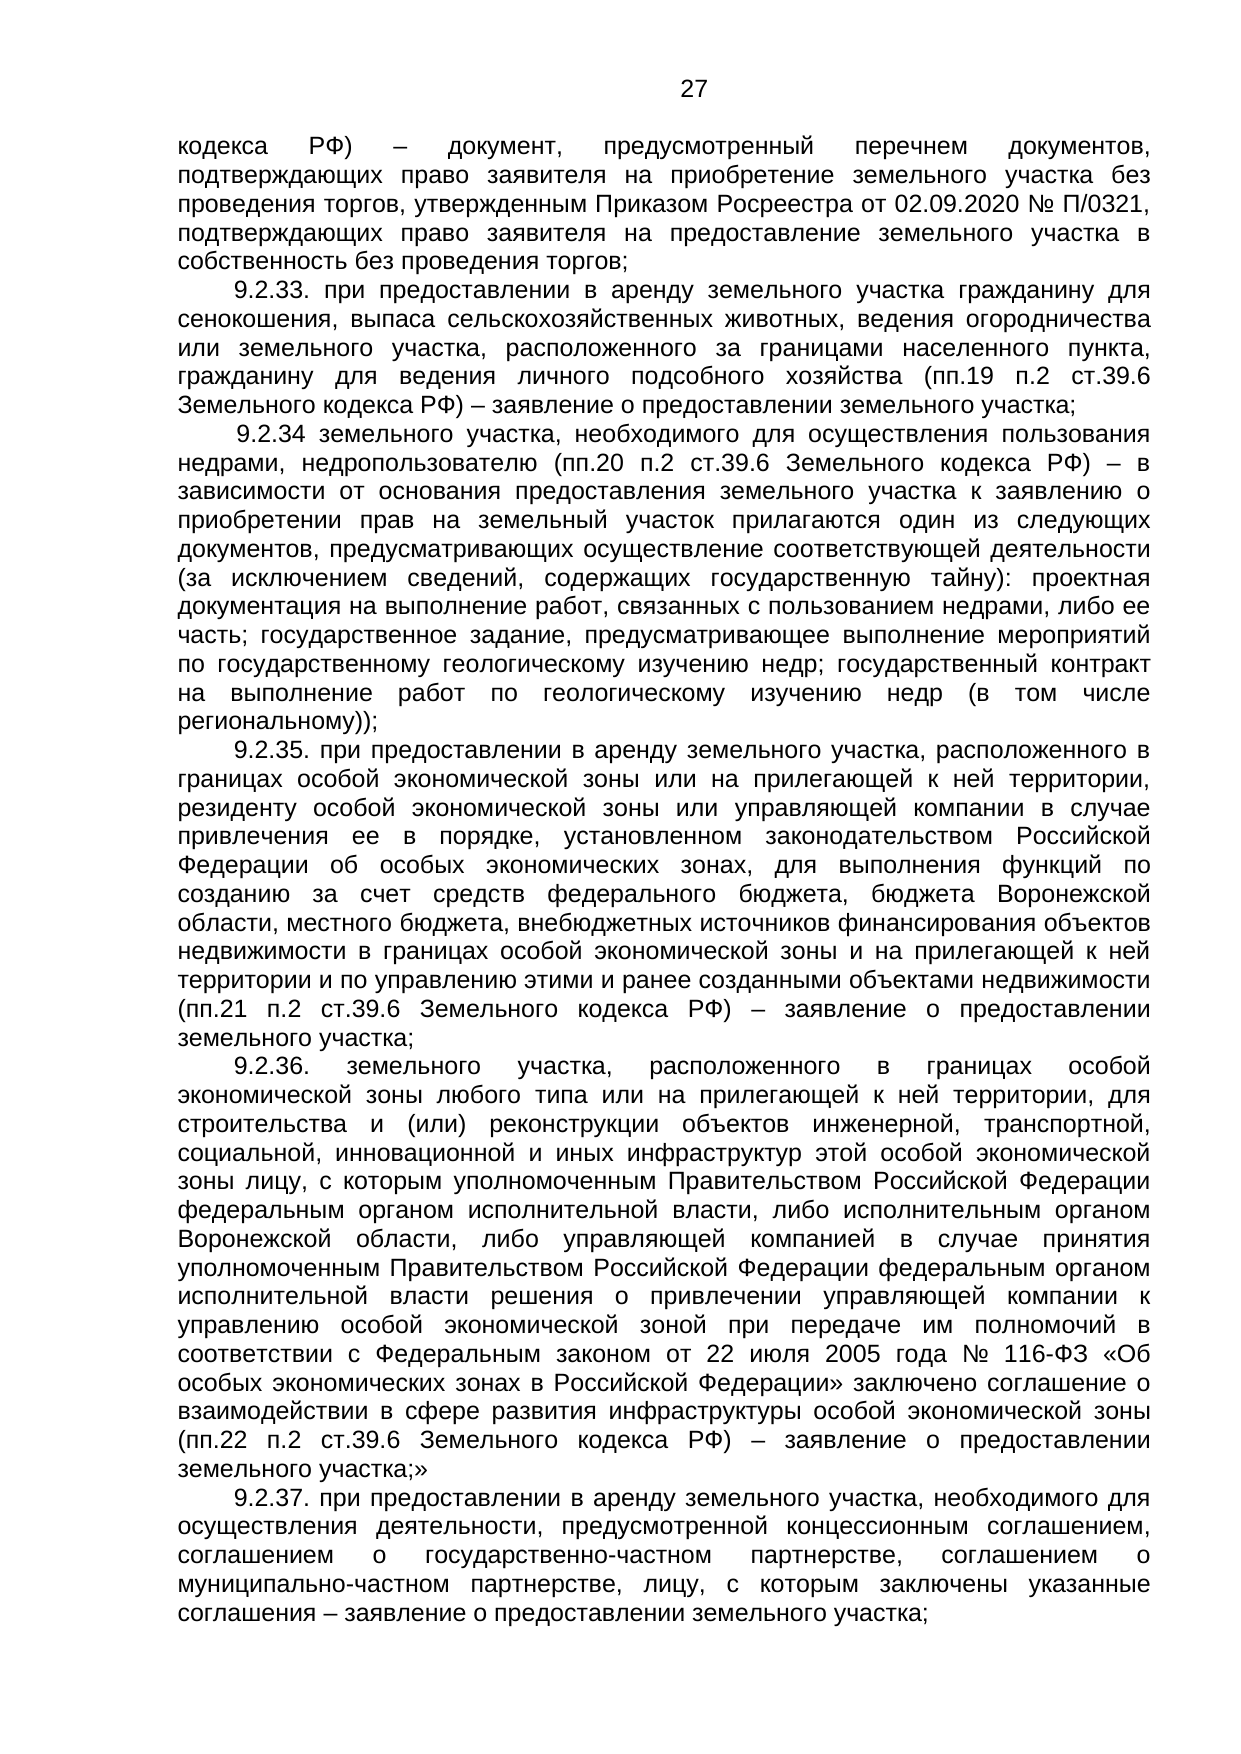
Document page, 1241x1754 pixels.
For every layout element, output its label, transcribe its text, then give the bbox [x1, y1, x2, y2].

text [177, 131, 1152, 275]
text 9.2.35. при предоставлении в аренду земельного участка, расположенного в границах особой экономической зоны или на прилегающей к ней территории, резиденту особой экономической зоны или управляющей компании в случае привлечения ее в порядке, установленном законодательством Российской Федерации об особых экономических зонах, для выполнения функций по созданию за счет средств федерального бюджета, бюджета Воронежской области, местного бюджета, внебюджетных источников финансирования объектов недвижимости в границах особой экономической зоны и на прилегающей к ней территории и по управлению этими и ранее созданными объектами недвижимости (пп.21 п.2 ст.39.6 Земельного кодекса РФ) – заявление о предоставлении земельного участка; [177, 735, 1152, 1051]
text 9.2.34 земельного участка, необходимого для осуществления пользования недрами, недропользователю (пп.20 п.2 ст.39.6 Земельного кодекса РФ) – в зависимости от основания предоставления земельного участка к заявлению о приобретении прав на земельный участок прилагаются один из следующих документов, предусматривающих осуществление соответствующей деятельности (за исключением сведений, содержащих государственную тайну): проектная документация на выполнение работ, связанных с пользованием недрами, либо ее часть; государственное задание, предусматривающее выполнение мероприятий по государственному геологическому изучению недр; государственный контракт на выполнение работ по геологическому изучению недр (в том числе региональному)); [177, 419, 1152, 735]
text 9.2.37. при предоставлении в аренду земельного участка, необходимого для осуществления деятельности, предусмотренной концессионным соглашением, соглашением о государственно-частном партнерстве, соглашением о муниципально-частном партнерстве, лицу, с которым заключены указанные соглашения – заявление о предоставлении земельного участка; [177, 1482, 1152, 1626]
text 9.2.33. при предоставлении в аренду земельного участка гражданину для сенокошения, выпаса сельскохозяйственных животных, ведения огородничества или земельного участка, расположенного за границами населенного пункта, гражданину для ведения личного подсобного хозяйства (пп.19 п.2 ст.39.6 Земельного кодекса РФ) – заявление о предоставлении земельного участка; [177, 275, 1152, 419]
text 9.2.36. земельного участка, расположенного в границах особой экономической зоны любого типа или на прилегающей к ней территории, для строительства и (или) реконструкции объектов инженерной, транспортной, социальной, инновационной и иных инфраструктур этой особой экономической зоны лицу, с которым уполномоченным Правительством Российской Федерации федеральным органом исполнительной власти, либо исполнительным органом Воронежской области, либо управляющей компанией в случае принятия уполномоченным Правительством Российской Федерации федеральным органом исполнительной власти решения о привлечении управляющей компании к управлению особой экономической зоной при передаче им полномочий в соответствии с Федеральным законом от 22 июля 2005 года № 116-ФЗ «Об особых экономических зонах в Российской Федерации» заключено соглашение о взаимодействии в сфере развития инфраструктуры особой экономической зоны (пп.22 п.2 ст.39.6 Земельного кодекса РФ) – заявление о предоставлении земельного участка;» [177, 1051, 1152, 1482]
